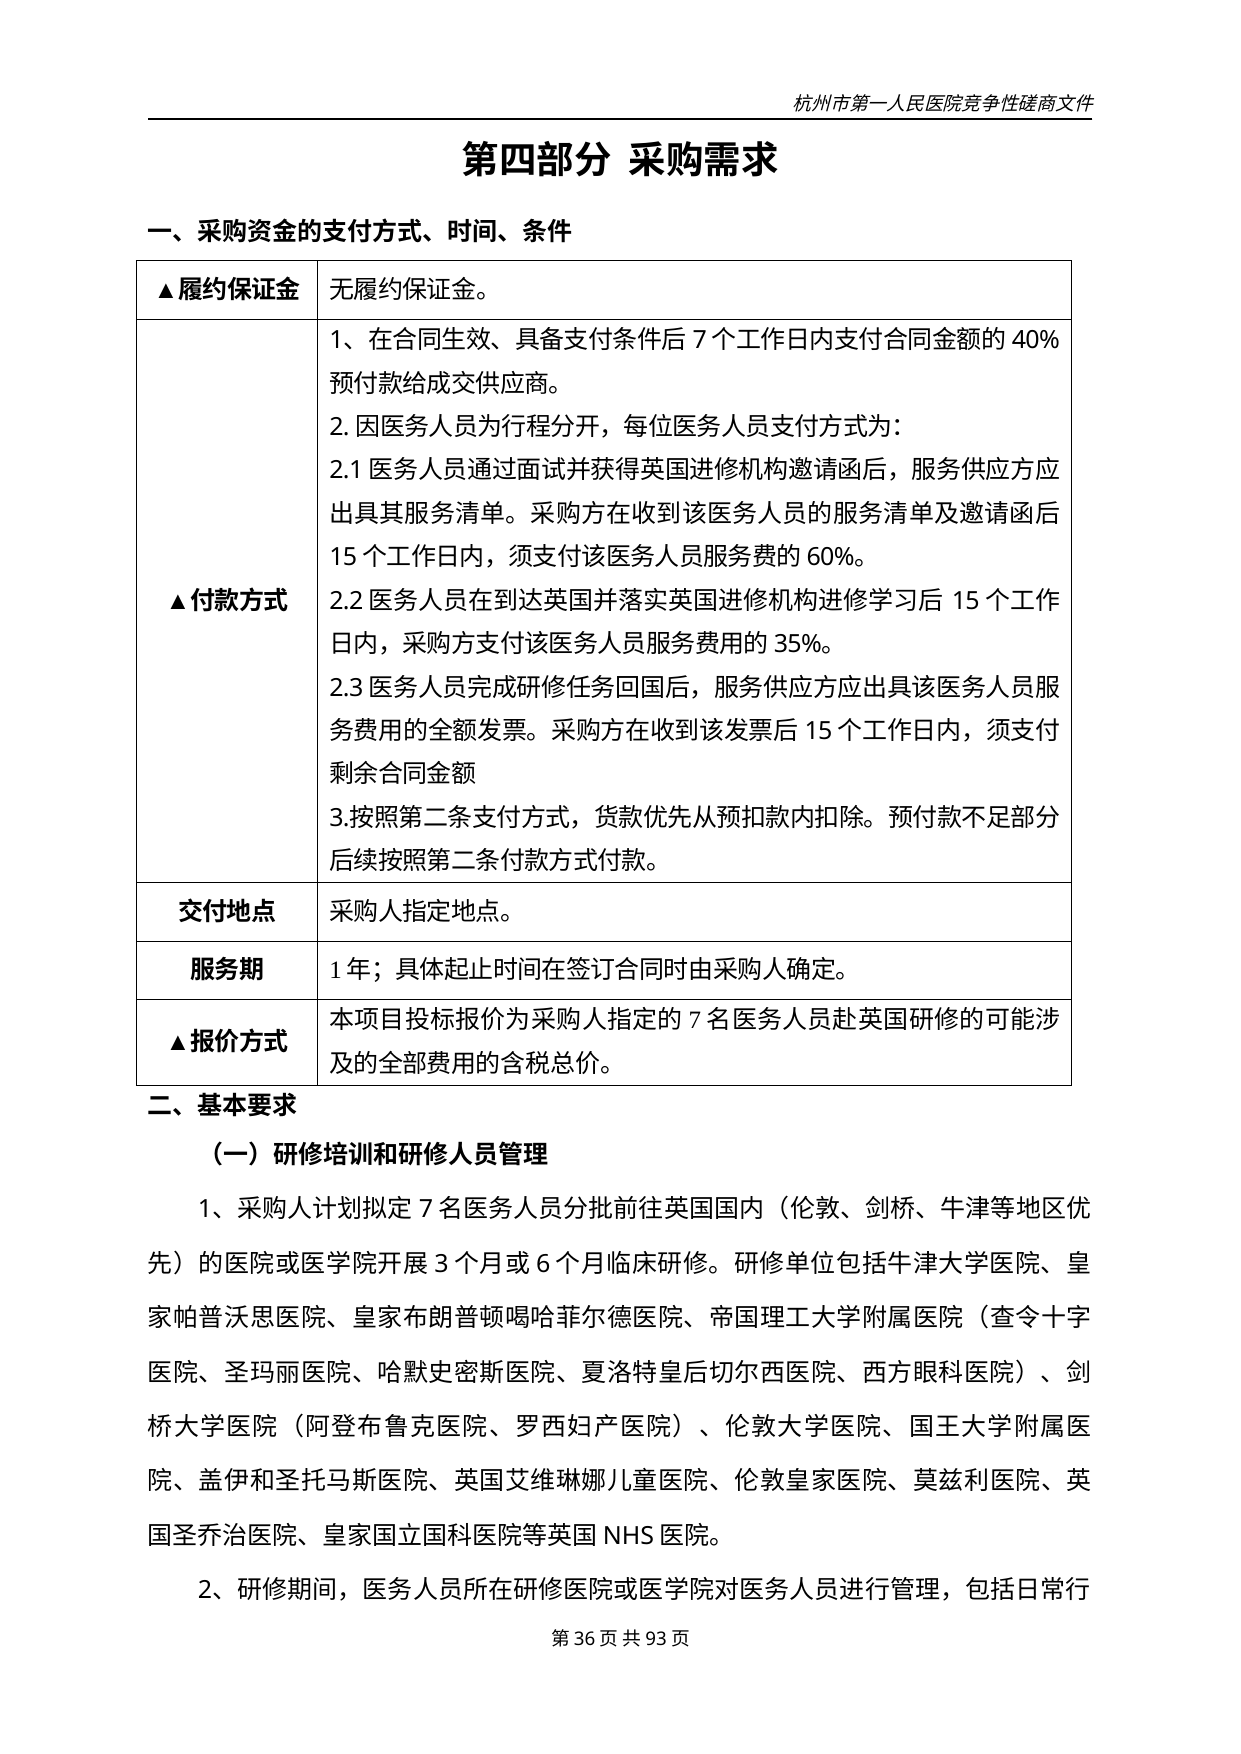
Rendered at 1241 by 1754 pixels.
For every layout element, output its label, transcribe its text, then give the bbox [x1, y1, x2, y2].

table_cell 1、在合同生效、具备支付条件后7个工作日内支付合同金额的 40%预付款给成交供应商。 2. 因医务人员为行程分开，每位医务人员支付方式为： 2.1医务人员通过面试并获得英国进修机构邀请函后，服务供应方应出具其服务清单。采购方在收到该医务人员的服务清单及邀请函后15个工作日内，须支付该医务人员服务费的60%。 2.2医务人员在到达英国并落实英国进修机构进修学习后15个工作日内，采购方支付该医务人员服务费用的35%。 2.3医务人员完成研修任务回国后，服务供应方应出具该医务人员服务费用的全额发票。采购方在收到该发票后15个工作日内，须支付剩余合同金额 3.按照第二条支付方式，货款优先从预扣款内扣除。预付款不足部分后续按照第二条付款方式付款。 [318, 320, 1071, 882]
table_cell 1年；具体起止时间在签订合同时由采购人确定。 [318, 942, 1071, 999]
table_header 无履约保证金。 [318, 261, 1071, 318]
table_cell 服务期 [137, 942, 317, 999]
table_cell ▲付款方式 [137, 320, 317, 882]
table_cell 交付地点 [137, 883, 317, 941]
text （一）研修培训和研修人员管理 [148, 1134, 1092, 1171]
table_cell ▲报价方式 [137, 1000, 317, 1085]
table_header ▲履约保证金 [137, 261, 317, 318]
text 二、基本要求 [148, 1086, 1092, 1122]
text 第四部分 采购需求 [148, 130, 1092, 184]
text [148, 1569, 1092, 1606]
text 一、采购资金的支付方式、时间、条件 [148, 211, 1092, 247]
text 1、采购人计划拟定7名医务人员分批前往英国国内（伦敦、剑桥、牛津等地区优先）的医院或医学院开展3个月或6个月临床研修。研修单位包括牛津大学医院、皇家帕普沃思医院、皇家布朗普顿喝哈菲尔德医院、帝国理工大学附属医院（查令十字医院、圣玛丽医院、哈默史密斯医院、夏洛特皇后切尔西医院、西方眼科医院）、剑桥大学医院（阿登布鲁克医院、罗西妇产医院）、伦敦大学医院、国王大学附属医院、盖伊和圣托马斯医院、英国艾维琳娜儿童医院、伦敦皇家医院、莫兹利医院、英国圣乔治医院、皇家国立国科医院等英国NHS医院。 [148, 1189, 1092, 1551]
table_cell 本项目投标报价为采购人指定的7名医务人员赴英国研修的可能涉及的全部费用的含税总价。 [318, 1000, 1071, 1085]
table_cell 采购人指定地点。 [318, 883, 1071, 941]
